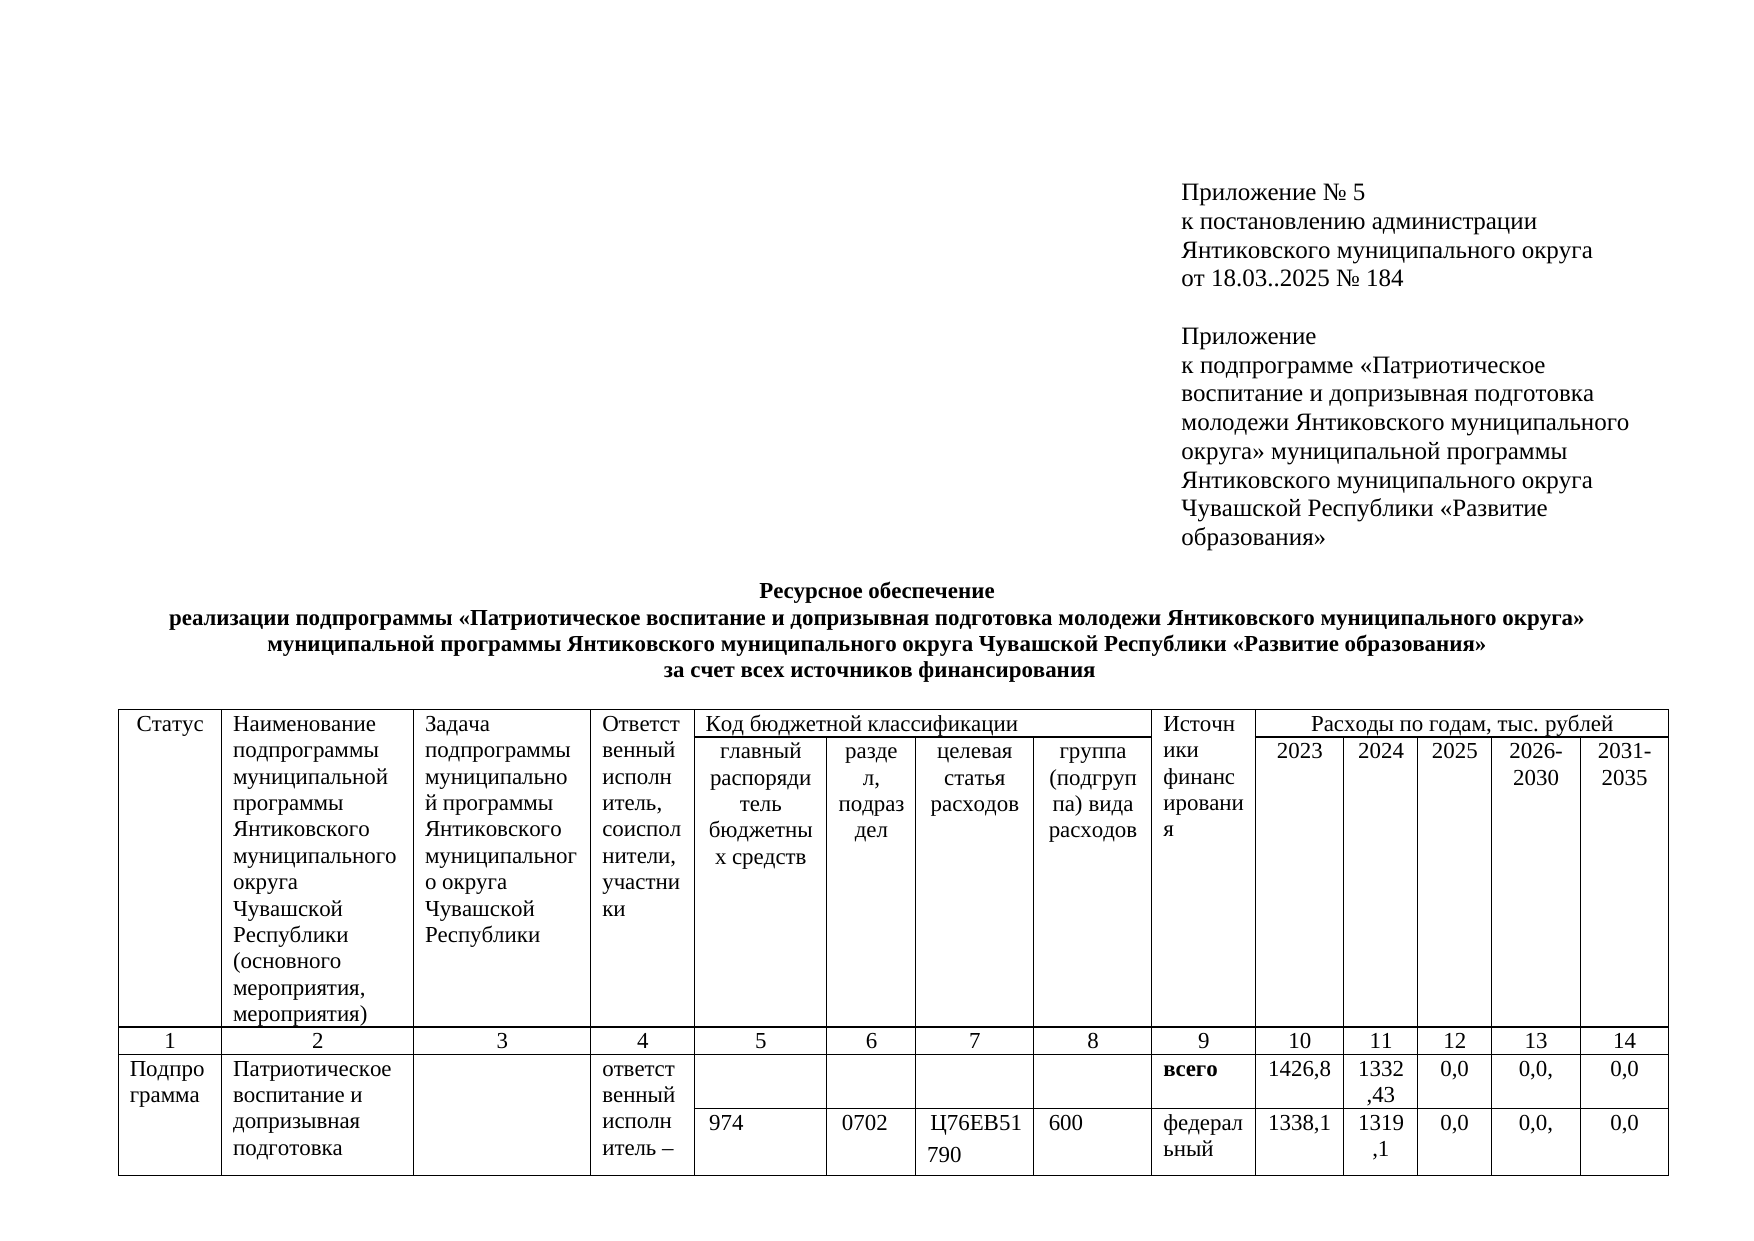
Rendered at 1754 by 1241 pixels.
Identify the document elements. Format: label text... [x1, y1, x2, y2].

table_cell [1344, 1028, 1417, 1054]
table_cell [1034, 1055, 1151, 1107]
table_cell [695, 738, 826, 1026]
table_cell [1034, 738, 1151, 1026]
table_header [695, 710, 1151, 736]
text к постановлению администрации [1181, 206, 1636, 235]
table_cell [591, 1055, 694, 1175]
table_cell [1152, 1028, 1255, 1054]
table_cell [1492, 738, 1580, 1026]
text за счет всех источников финансирования [118, 656, 1636, 683]
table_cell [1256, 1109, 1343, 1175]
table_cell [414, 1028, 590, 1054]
text Ресурсное обеспечение реализации подпрограммы «Патриотическое воспитание и допризывная подготовка молодежи Янтиковского муниципального округа» муниципальной программы Янтиковского муниципального округа Чувашской Республики «Развитие образования» [118, 577, 1636, 656]
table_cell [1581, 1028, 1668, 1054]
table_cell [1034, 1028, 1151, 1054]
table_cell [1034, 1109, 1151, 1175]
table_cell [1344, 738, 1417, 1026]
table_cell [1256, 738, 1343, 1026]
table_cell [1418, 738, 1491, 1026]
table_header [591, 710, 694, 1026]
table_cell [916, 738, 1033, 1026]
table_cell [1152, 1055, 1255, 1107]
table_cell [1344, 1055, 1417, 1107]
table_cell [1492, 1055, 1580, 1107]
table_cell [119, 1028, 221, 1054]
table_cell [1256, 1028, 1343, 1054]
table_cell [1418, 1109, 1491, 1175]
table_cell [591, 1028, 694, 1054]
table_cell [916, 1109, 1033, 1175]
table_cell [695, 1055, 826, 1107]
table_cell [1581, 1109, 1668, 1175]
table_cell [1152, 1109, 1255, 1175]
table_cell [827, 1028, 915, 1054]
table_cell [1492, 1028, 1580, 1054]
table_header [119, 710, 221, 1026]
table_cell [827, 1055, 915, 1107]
text Приложение № 5 [1181, 177, 1636, 206]
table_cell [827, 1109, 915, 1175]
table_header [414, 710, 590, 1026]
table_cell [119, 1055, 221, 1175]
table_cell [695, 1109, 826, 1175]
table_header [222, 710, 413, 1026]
text Янтиковского муниципального округа [1181, 235, 1636, 263]
text Приложение к подпрограмме «Патриотическое воспитание и допризывная подготовка молодежи Янтиковского муниципального округа» муниципальной программы Янтиковского муниципального округа Чувашской Республики «Развитие образования» [1181, 321, 1636, 551]
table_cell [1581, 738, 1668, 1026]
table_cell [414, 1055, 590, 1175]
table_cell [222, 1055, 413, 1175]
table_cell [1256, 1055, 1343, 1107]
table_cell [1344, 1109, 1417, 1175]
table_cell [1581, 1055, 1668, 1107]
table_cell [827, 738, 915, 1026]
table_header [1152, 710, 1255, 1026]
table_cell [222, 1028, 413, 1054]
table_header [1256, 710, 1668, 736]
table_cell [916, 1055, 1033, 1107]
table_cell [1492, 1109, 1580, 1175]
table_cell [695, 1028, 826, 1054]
text от 18.03..2025 № 184 [1181, 263, 1636, 292]
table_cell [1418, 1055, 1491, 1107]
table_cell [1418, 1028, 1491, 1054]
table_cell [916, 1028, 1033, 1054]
